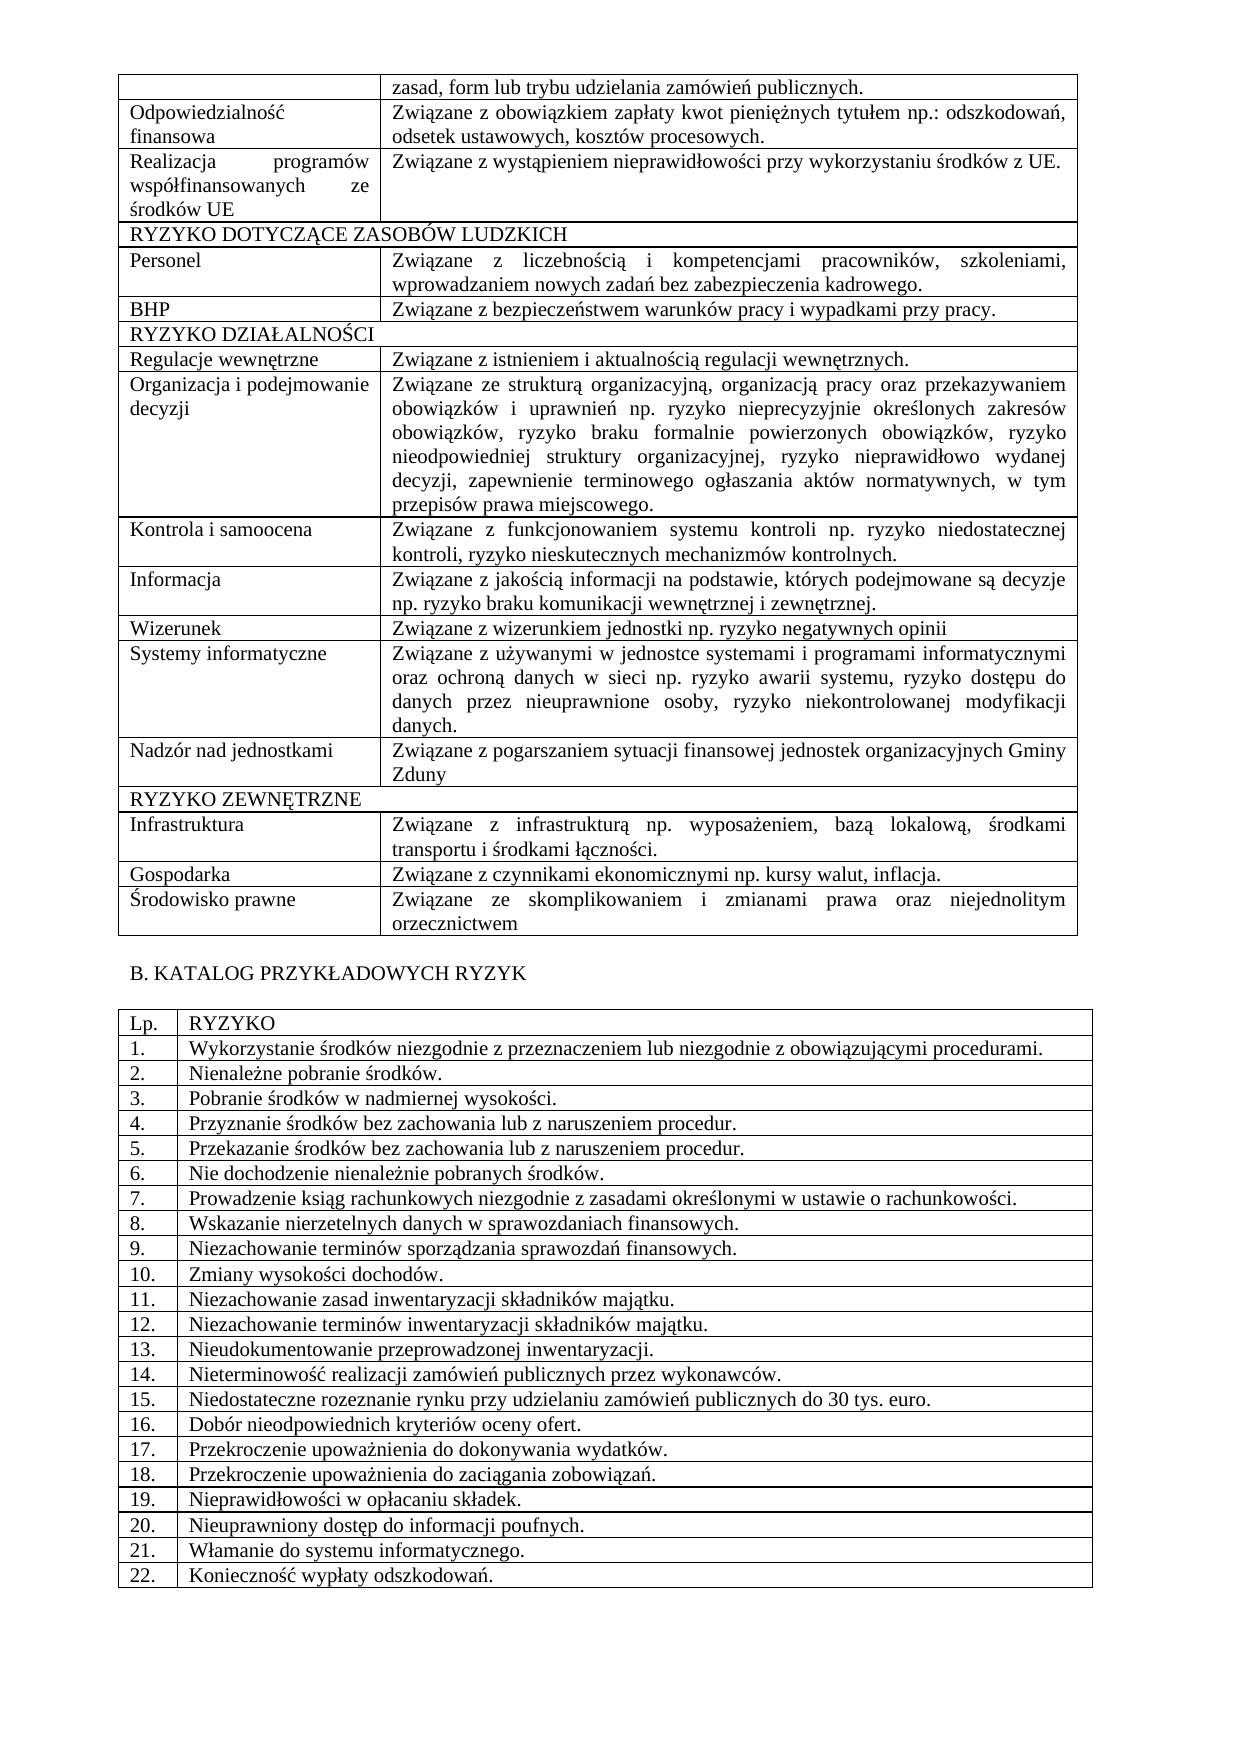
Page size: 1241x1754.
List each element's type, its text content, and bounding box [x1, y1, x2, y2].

table_cell Związane ze strukturą organizacyjną, organizacją pracy oraz przekazywaniem obowiązków i uprawnień np. ryzyko nieprecyzyjnie określonych zakresów obowiązków, ryzyko braku formalnie powierzonych obowiązków, ryzyko nieodpowiedniej struktury organizacyjnej, ryzyko nieprawidłowo wydanej decyzji, zapewnienie terminowego ogłaszania aktów normatywnych, w tym przepisów prawa miejscowego. [381, 372, 1077, 516]
table_cell Nieudokumentowanie przeprowadzonej inwentaryzacji. [178, 1337, 1092, 1361]
table_cell Wskazanie nierzetelnych danych w sprawozdaniach finansowych. [178, 1211, 1092, 1235]
table_cell BHP [119, 297, 380, 321]
table_cell Niezachowanie zasad inwentaryzacji składników majątku. [178, 1287, 1092, 1311]
table_cell Odpowiedzialność finansowa [119, 100, 380, 148]
table_cell Związane z funkcjonowaniem systemu kontroli np. ryzyko niedostatecznej kontroli, ryzyko nieskutecznych mechanizmów kontrolnych. [381, 518, 1077, 566]
table_cell Nieuprawniony dostęp do informacji poufnych. [178, 1513, 1092, 1537]
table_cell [119, 75, 380, 99]
table_cell Systemy informatyczne [119, 641, 380, 737]
table_cell 13. [119, 1337, 177, 1361]
table_cell Niezachowanie terminów sporządzania sprawozdań finansowych. [178, 1236, 1092, 1260]
table_cell Związane z jakością informacji na podstawie, których podejmowane są decyzje np. ryzyko braku komunikacji wewnętrznej i zewnętrznej. [381, 567, 1077, 615]
table_cell Nieprawidłowości w opłacaniu składek. [178, 1488, 1092, 1511]
table_cell 10. [119, 1261, 177, 1286]
table_cell Związane z infrastrukturą np. wyposażeniem, bazą lokalową, środkami transportu i środkami łączności. [381, 813, 1077, 861]
table_cell Nienależne pobranie środków. [178, 1061, 1092, 1085]
table_cell Gospodarka [119, 862, 380, 886]
table_cell Niezachowanie terminów inwentaryzacji składników majątku. [178, 1312, 1092, 1336]
table_cell RYZYKO DZIAŁALNOŚCI [119, 322, 1077, 346]
table_cell Informacja [119, 567, 380, 615]
table_cell Wizerunek [119, 616, 380, 640]
table_cell Związane z wystąpieniem nieprawidłowości przy wykorzystaniu środków z UE. [381, 149, 1077, 221]
table_cell 4. [119, 1111, 177, 1135]
table_cell Przekroczenie upoważnienia do dokonywania wydatków. [178, 1437, 1092, 1461]
table_cell Pobranie środków w nadmiernej wysokości. [178, 1086, 1092, 1110]
table_cell Włamanie do systemu informatycznego. [178, 1538, 1092, 1562]
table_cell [381, 75, 1077, 99]
table_cell Nadzór nad jednostkami [119, 738, 380, 786]
table_cell Związane z obowiązkiem zapłaty kwot pieniężnych tytułem np.: odszkodowań, odsetek ustawowych, kosztów procesowych. [381, 100, 1077, 148]
table_cell Niedostateczne rozeznanie rynku przy udzielaniu zamówień publicznych do 30 tys. euro. [178, 1387, 1092, 1411]
table_cell 12. [119, 1312, 177, 1336]
table_cell Nie dochodzenie nienależnie pobranych środków. [178, 1161, 1092, 1185]
table_cell 5. [119, 1136, 177, 1160]
table_cell 3. [119, 1086, 177, 1110]
table_cell Związane z istnieniem i aktualnością regulacji wewnętrznych. [381, 347, 1077, 371]
table_cell 9. [119, 1236, 177, 1260]
table_cell Dobór nieodpowiednich kryteriów oceny ofert. [178, 1412, 1092, 1436]
table_cell 21. [119, 1538, 177, 1562]
table_cell 17. [119, 1437, 177, 1461]
table_cell Przekroczenie upoważnienia do zaciągania zobowiązań. [178, 1462, 1092, 1486]
table_cell RYZYKO DOTYCZĄCE ZASOBÓW LUDZKICH [119, 223, 1077, 246]
table_cell Związane z pogarszaniem sytuacji finansowej jednostek organizacyjnych Gminy Zduny [381, 738, 1077, 786]
table_cell Organizacja i podejmowanie decyzji [119, 372, 380, 516]
table_cell Personel [119, 248, 380, 296]
table_cell 11. [119, 1287, 177, 1311]
table_cell Infrastruktura [119, 813, 380, 861]
table_cell Zmiany wysokości dochodów. [178, 1261, 1092, 1286]
table_cell Konieczność wypłaty odszkodowań. [178, 1563, 1092, 1587]
table_cell Przyznanie środków bez zachowania lub z naruszeniem procedur. [178, 1111, 1092, 1135]
table_cell 6. [119, 1161, 177, 1185]
table_cell 7. [119, 1186, 177, 1210]
table_header Lp. [119, 1010, 177, 1034]
table_cell Regulacje wewnętrzne [119, 347, 380, 371]
table_cell 1. [119, 1036, 177, 1059]
table_cell 18. [119, 1462, 177, 1486]
table_cell RYZYKO ZEWNĘTRZNE [119, 787, 1077, 811]
table_cell 16. [119, 1412, 177, 1436]
table_cell Wykorzystanie środków niezgodnie z przeznaczeniem lub niezgodnie z obowiązującymi procedurami. [178, 1036, 1092, 1059]
table_cell 19. [119, 1488, 177, 1511]
table_cell 22. [119, 1563, 177, 1587]
table_cell Środowisko prawne [119, 887, 380, 935]
table_cell 8. [119, 1211, 177, 1235]
text B. KATALOG PRZYKŁADOWYCH RYZYK [129, 961, 1082, 985]
table_cell Związane z używanymi w jednostce systemami i programami informatycznymi oraz ochroną danych w sieci np. ryzyko awarii systemu, ryzyko dostępu do danych przez nieuprawnione osoby, ryzyko niekontrolowanej modyfikacji danych. [381, 641, 1077, 737]
table_cell 20. [119, 1513, 177, 1537]
table_cell 14. [119, 1362, 177, 1386]
table_cell Związane z bezpieczeństwem warunków pracy i wypadkami przy pracy. [381, 297, 1077, 321]
table_cell 2. [119, 1061, 177, 1085]
table_header RYZYKO [178, 1010, 1092, 1034]
table_cell Przekazanie środków bez zachowania lub z naruszeniem procedur. [178, 1136, 1092, 1160]
table_cell Związane z czynnikami ekonomicznymi np. kursy walut, inflacja. [381, 862, 1077, 886]
table_cell Prowadzenie ksiąg rachunkowych niezgodnie z zasadami określonymi w ustawie o rachunkowości. [178, 1186, 1092, 1210]
table_cell Kontrola i samoocena [119, 518, 380, 566]
table_cell 15. [119, 1387, 177, 1411]
table_cell Realizacja programów współfinansowanych ze środków UE [119, 149, 380, 221]
table_cell Związane z liczebnością i kompetencjami pracowników, szkoleniami, wprowadzaniem nowych zadań bez zabezpieczenia kadrowego. [381, 248, 1077, 296]
table_cell Związane z wizerunkiem jednostki np. ryzyko negatywnych opinii [381, 616, 1077, 640]
table_cell Związane ze skomplikowaniem i zmianami prawa oraz niejednolitym orzecznictwem [381, 887, 1077, 935]
table_cell Nieterminowość realizacji zamówień publicznych przez wykonawców. [178, 1362, 1092, 1386]
